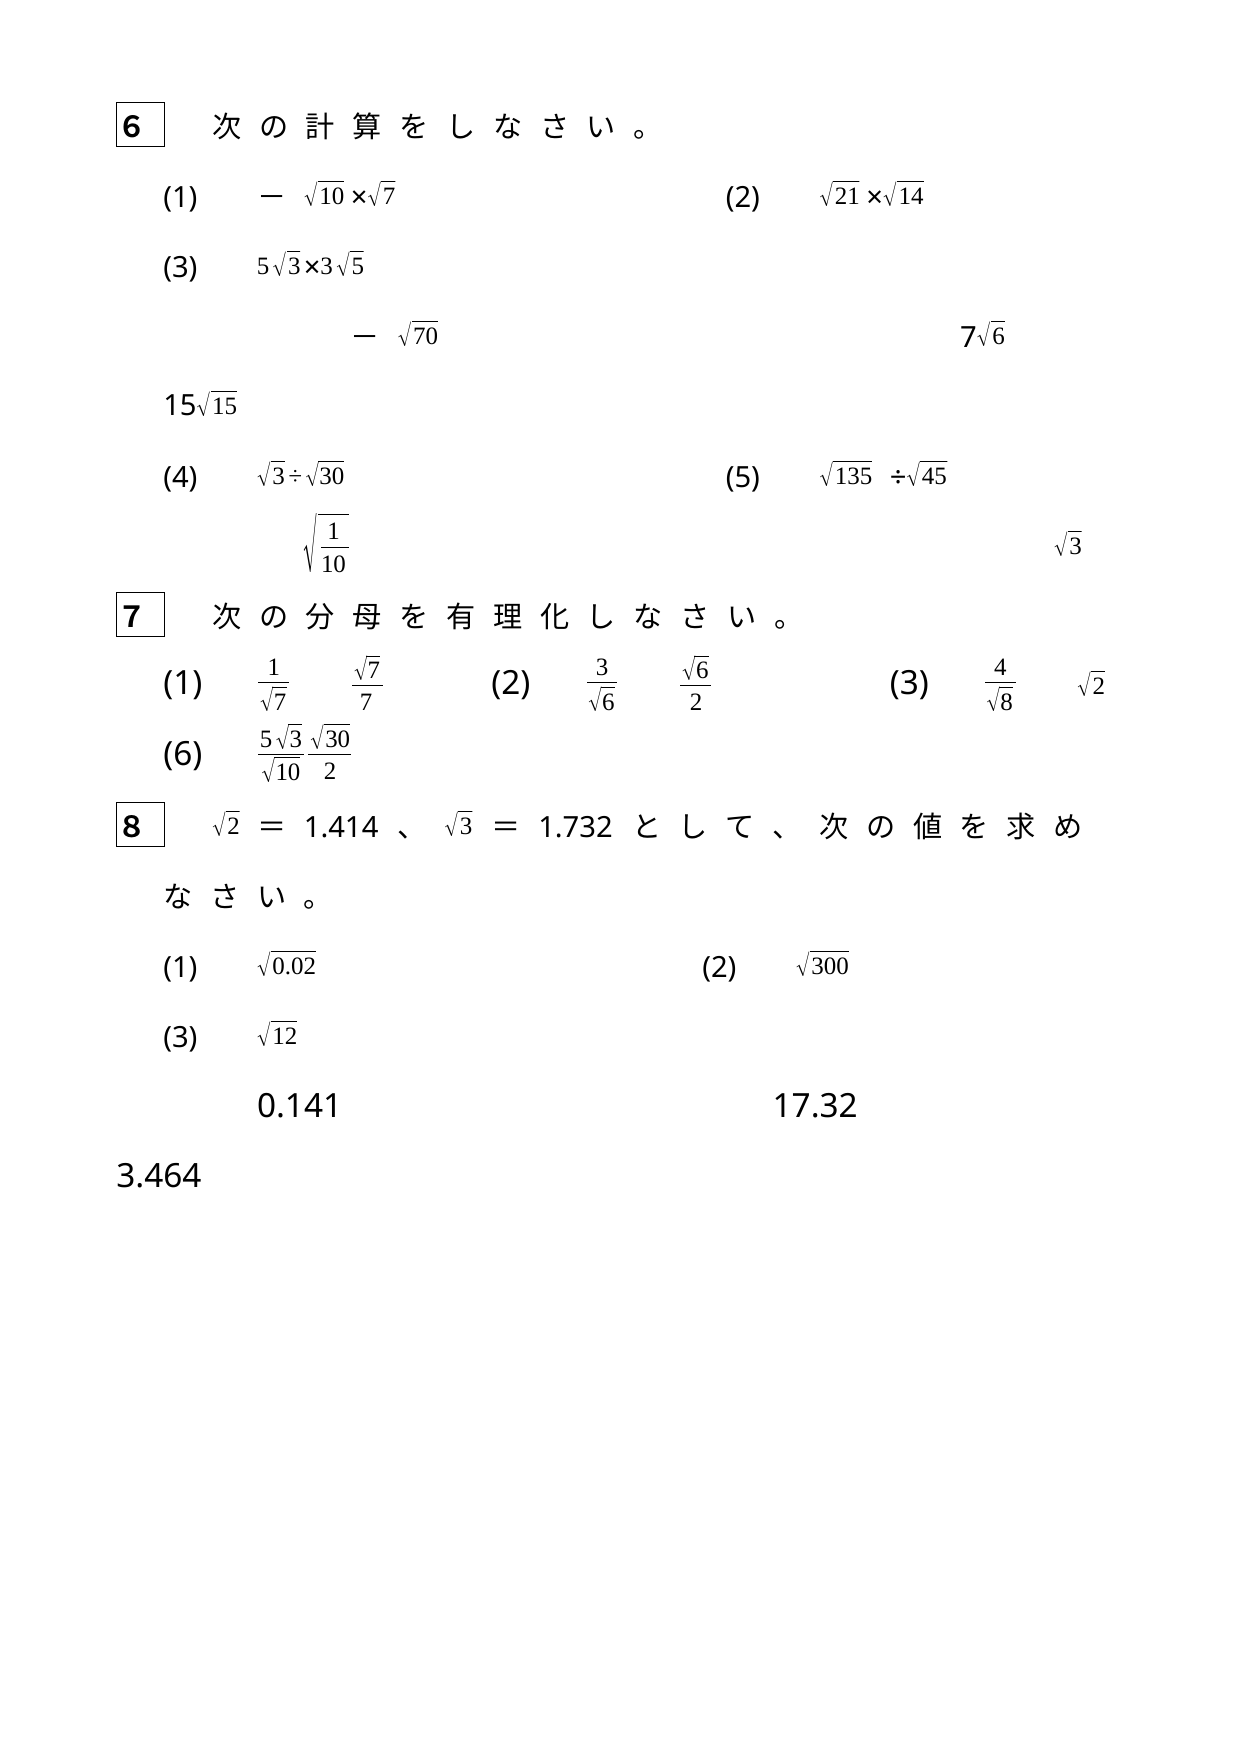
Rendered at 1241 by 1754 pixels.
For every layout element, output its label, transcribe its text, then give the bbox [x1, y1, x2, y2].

text ６ 次の計算をしなさい。 [116, 89, 1124, 159]
text ８ ＝1.414、＝1.732として、次の値を求めなさい。 [116, 789, 1124, 929]
text － 7 15 [116, 299, 1124, 439]
text ７ 次の分母を有理化しなさい。 [116, 579, 1124, 649]
text 0.141 17.32 3.464 [116, 1069, 1124, 1209]
text (1) (2) (3) [116, 929, 1124, 1069]
text (1) －× (2) × (3) × [116, 159, 1124, 299]
text (1) (2) (3) (6) [116, 649, 1124, 789]
text (4) (5) ÷ [116, 439, 1124, 509]
